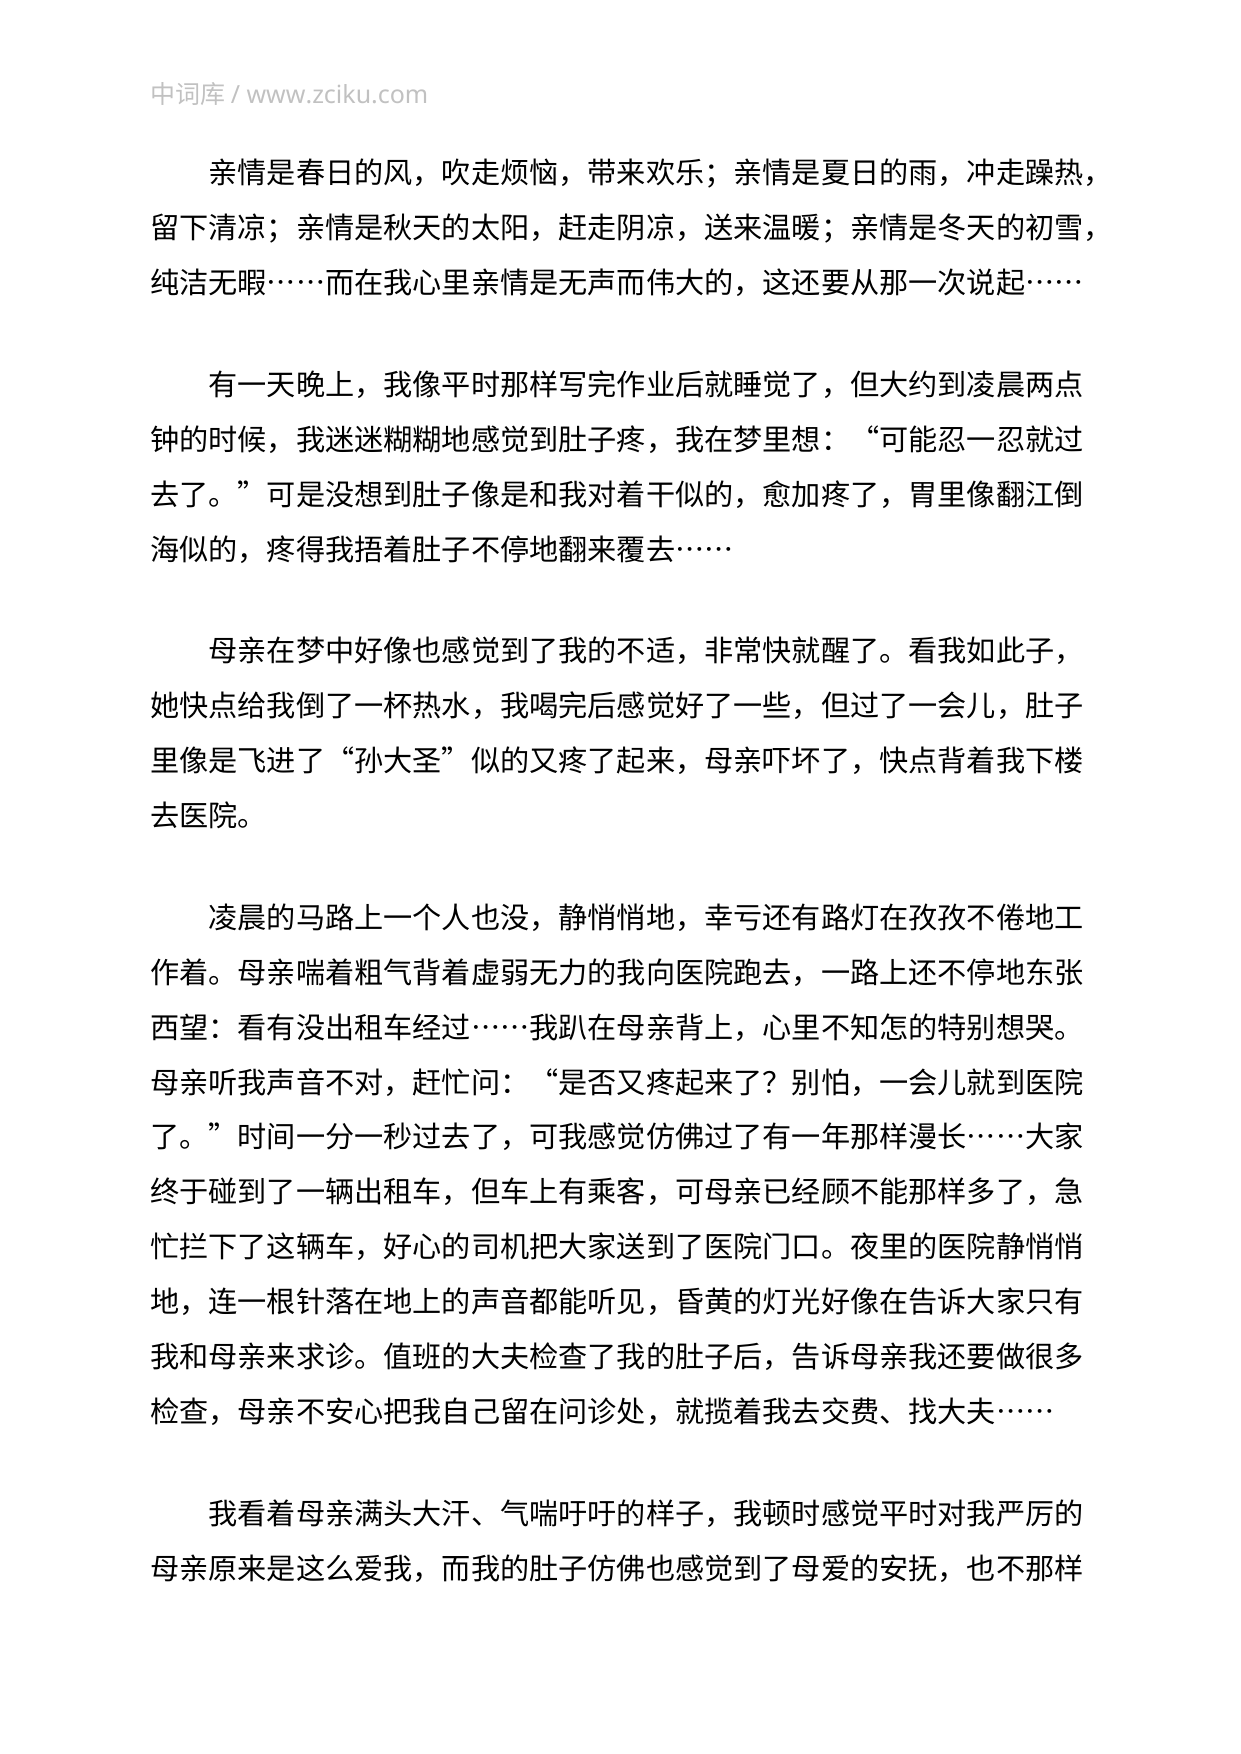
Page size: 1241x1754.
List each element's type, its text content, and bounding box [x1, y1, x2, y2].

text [150, 1490, 1090, 1587]
text 有一天晚上，我像平时那样写完作业后就睡觉了，但大约到凌晨两点钟的时候，我迷迷糊糊地感觉到肚子疼，我在梦里想：“可能忍一忍就过去了。”可是没想到肚子像是和我对着干似的，愈加疼了，胃里像翻江倒海似的，疼得我捂着肚子不停地翻来覆去…… [150, 362, 1090, 568]
text 凌晨的马路上一个人也没，静悄悄地，幸亏还有路灯在孜孜不倦地工作着。母亲喘着粗气背着虚弱无力的我向医院跑去，一路上还不停地东张西望：看有没出租车经过……我趴在母亲背上，心里不知怎的特别想哭。母亲听我声音不对，赶忙问：“是否又疼起来了？别怕，一会儿就到医院了。”时间一分一秒过去了，可我感觉仿佛过了有一年那样漫长……大家终于碰到了一辆出租车，但车上有乘客，可母亲已经顾不能那样多了，急忙拦下了这辆车，好心的司机把大家送到了医院门口。夜里的医院静悄悄地，连一根针落在地上的声音都能听见，昏黄的灯光好像在告诉大家只有我和母亲来求诊。值班的大夫检查了我的肚子后，告诉母亲我还要做很多检查，母亲不安心把我自己留在问诊处，就揽着我去交费、找大夫…… [150, 894, 1090, 1431]
text 亲情是春日的风，吹走烦恼，带来欢乐；亲情是夏日的雨，冲走躁热，留下清凉；亲情是秋天的太阳，赶走阴凉，送来温暖；亲情是冬天的初雪，纯洁无暇……而在我心里亲情是无声而伟大的，这还要从那一次说起…… [150, 150, 1090, 302]
text 母亲在梦中好像也感觉到了我的不适，非常快就醒了。看我如此子，她快点给我倒了一杯热水，我喝完后感觉好了一些，但过了一会儿，肚子里像是飞进了“孙大圣”似的又疼了起来，母亲吓坏了，快点背着我下楼去医院。 [150, 628, 1090, 835]
